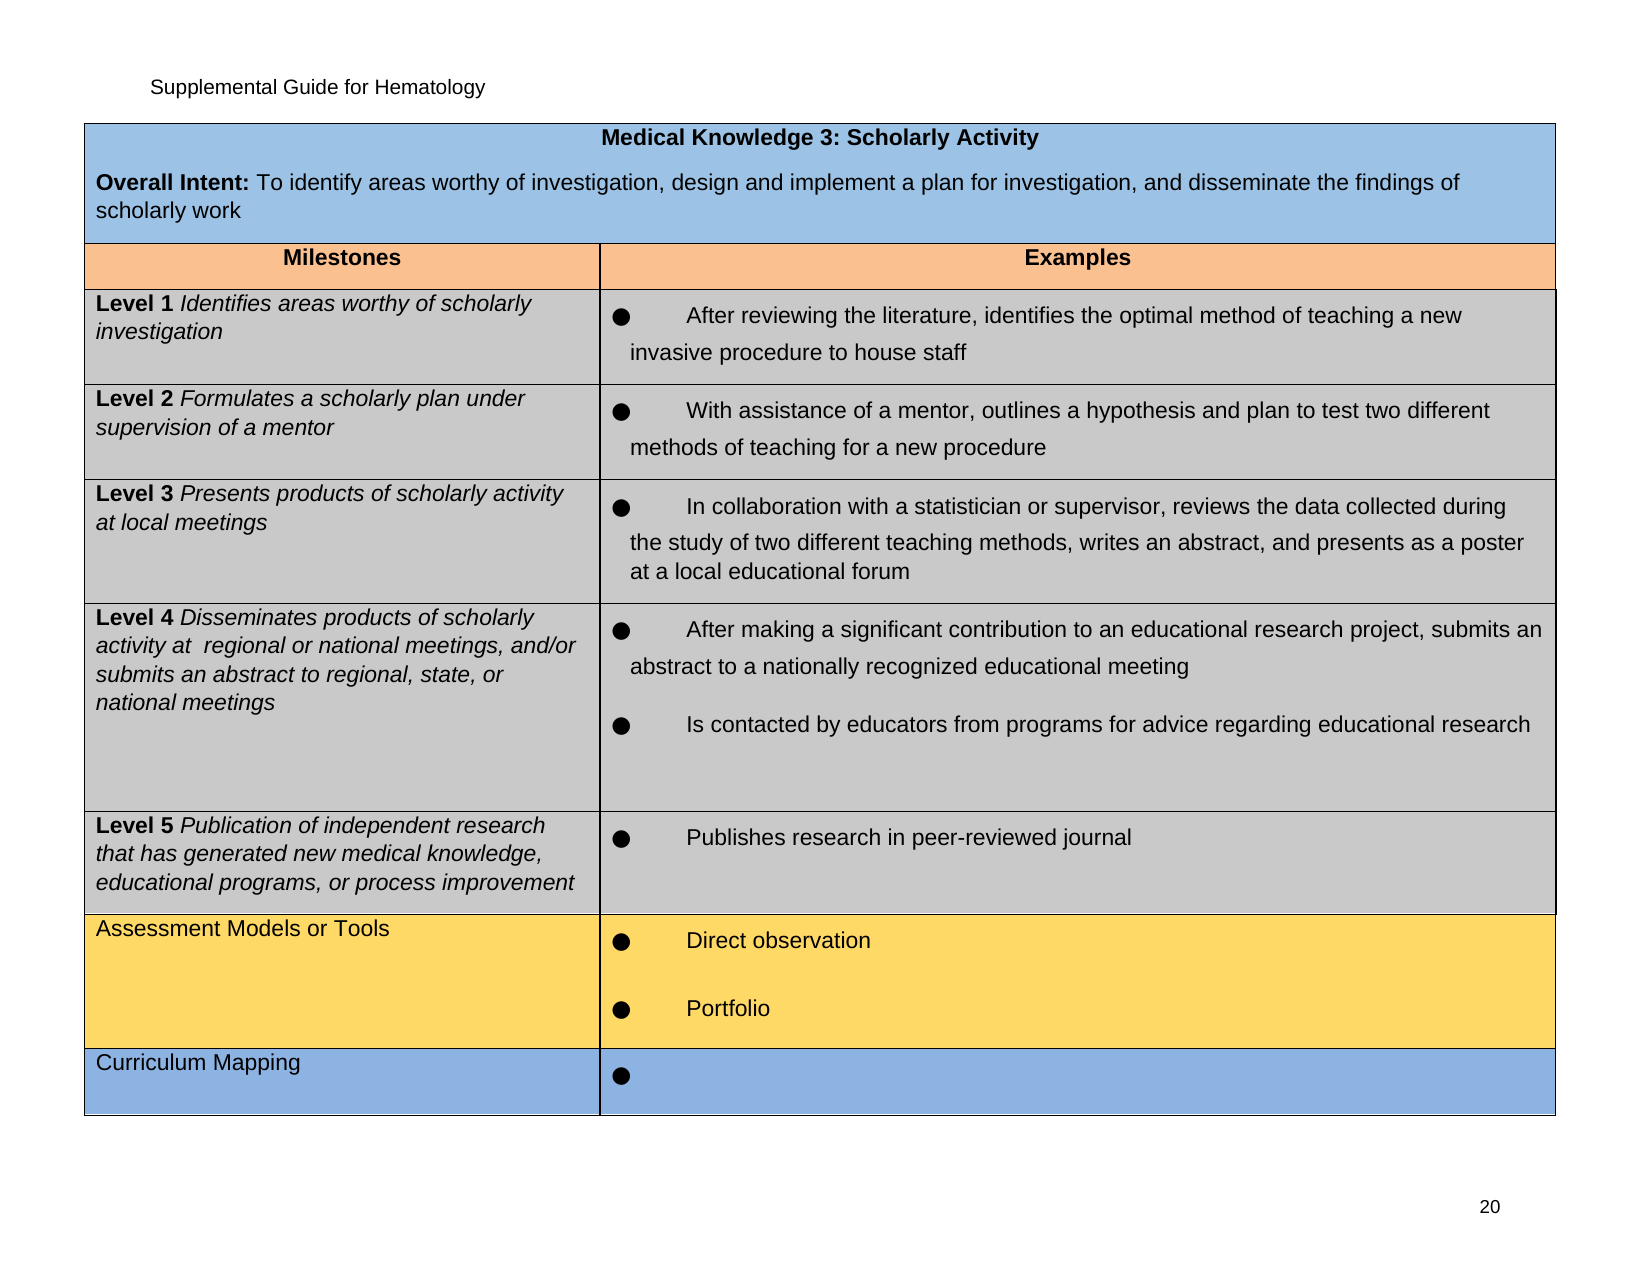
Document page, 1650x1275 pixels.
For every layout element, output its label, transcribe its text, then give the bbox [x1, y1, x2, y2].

table_cell Examples [601, 244, 1555, 289]
table_cell With assistance of a mentor, outlines a hypothesis and plan to test two different methods of teaching for a new procedure [601, 385, 1555, 479]
table_cell Level 5 Publication of independent research that has generated new medical knowledge, educational programs, or process improvement [85, 812, 599, 913]
table_cell Level 3 Presents products of scholarly activity at local meetings [85, 480, 599, 603]
table_cell Milestones [85, 244, 599, 289]
table_cell Direct observation Portfolio [601, 915, 1555, 1048]
table_cell Publishes research in peer-reviewed journal [601, 812, 1555, 913]
table_cell [601, 1049, 1555, 1114]
table_cell Level 1 Identifies areas worthy of scholarly investigation [85, 290, 599, 384]
table_cell Assessment Models or Tools [85, 915, 599, 1048]
table_cell After reviewing the literature, identifies the optimal method of teaching a new invasive procedure to house staff [601, 290, 1555, 384]
table_header Medical Knowledge 3: Scholarly Activity Overall Intent: To identify areas worthy of investigation, design and implement a plan for investigation, and disseminate the findings of scholarly work [85, 124, 1555, 243]
table_cell Level 4 Disseminates products of scholarly activity at regional or national meetings, and/or submits an abstract to regional, state, or national meetings [85, 604, 599, 811]
table_cell In collaboration with a statistician or supervisor, reviews the data collected during the study of two different teaching methods, writes an abstract, and presents as a poster at a local educational forum [601, 480, 1555, 603]
table_cell After making a significant contribution to an educational research project, submits an abstract to a nationally recognized educational meeting Is contacted by educators from programs for advice regarding educational research [601, 604, 1555, 811]
table_cell Curriculum Mapping [85, 1049, 599, 1114]
table_cell Level 2 Formulates a scholarly plan under supervision of a mentor [85, 385, 599, 479]
